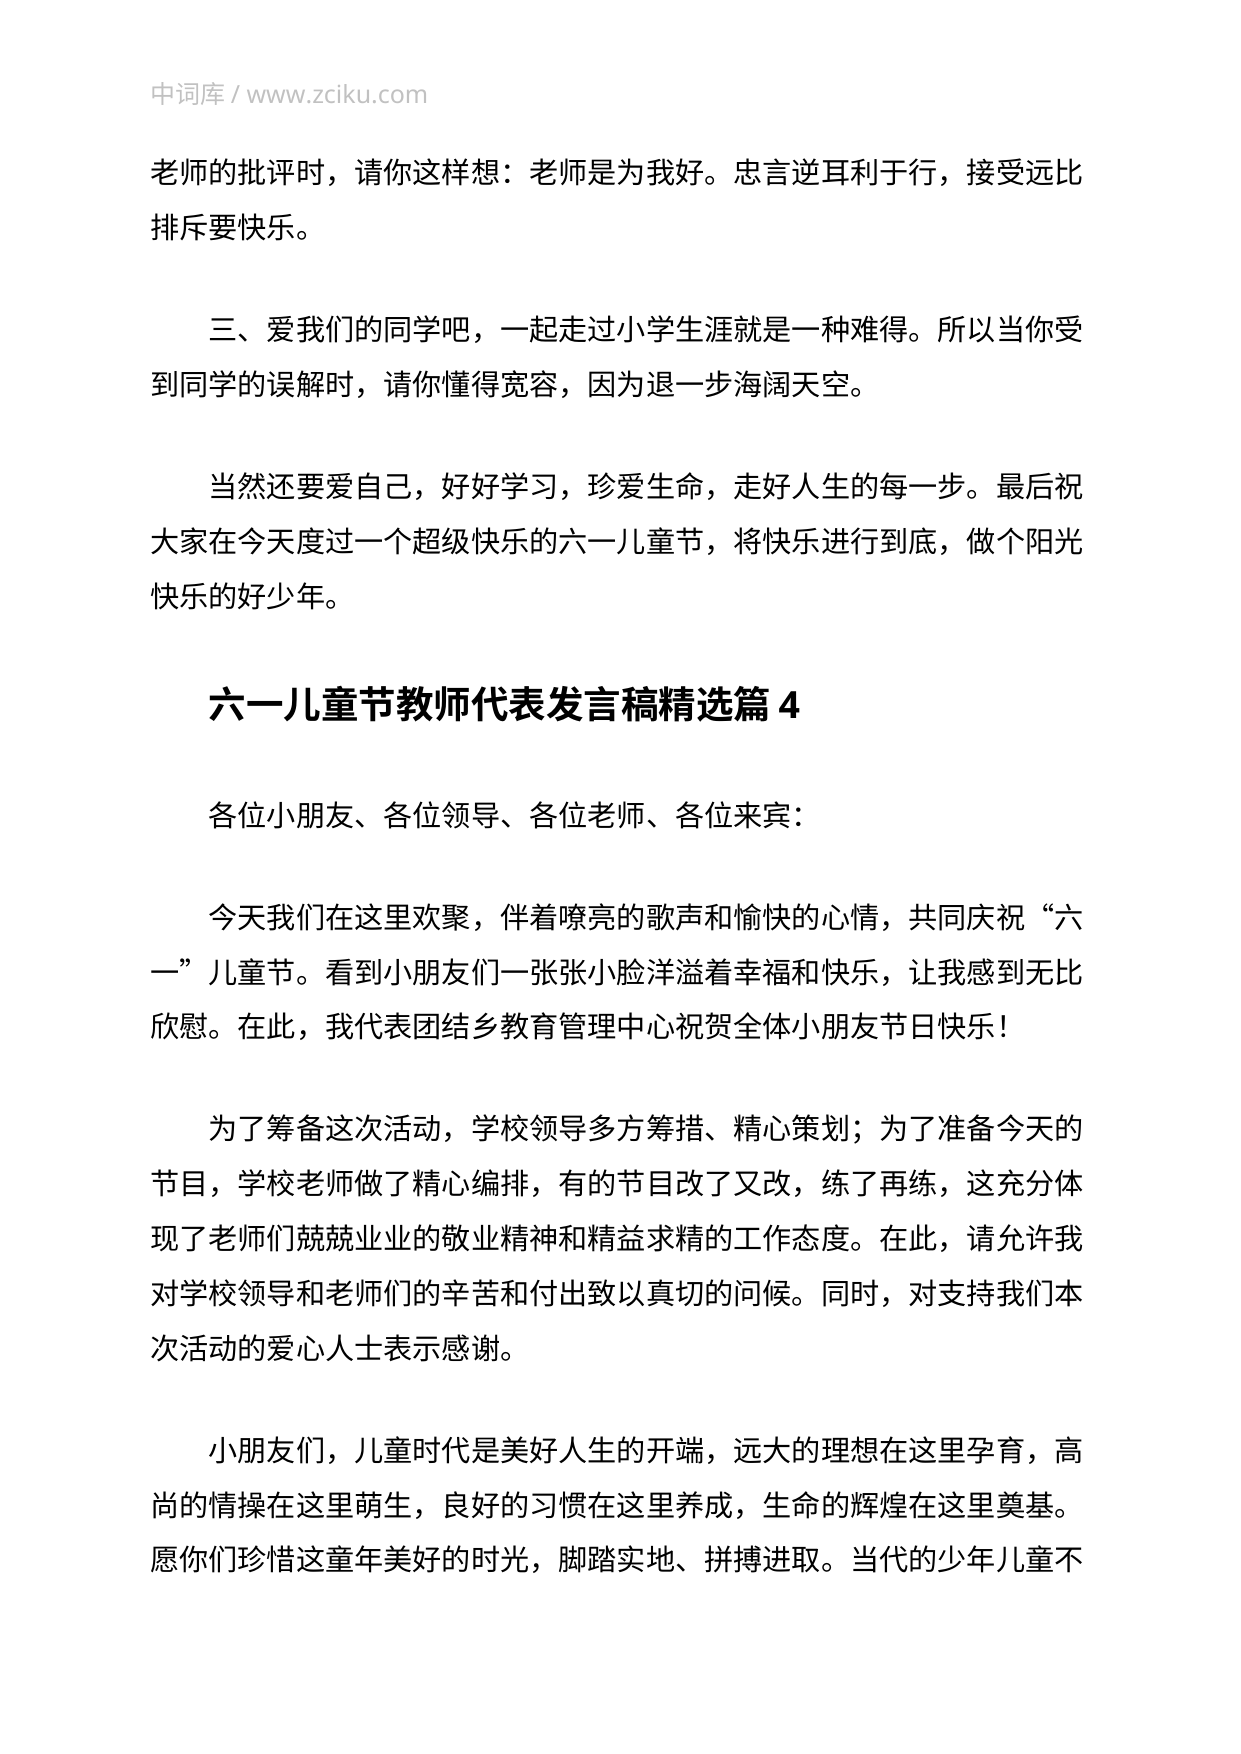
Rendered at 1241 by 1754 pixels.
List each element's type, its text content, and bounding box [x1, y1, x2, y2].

text 三、爱我们的同学吧，一起走过小学生涯就是一种难得。所以当你受到同学的误解时，请你懂得宽容，因为退一步海阔天空。 [150, 307, 1090, 404]
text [150, 1427, 1090, 1579]
text 为了筹备这次活动，学校领导多方筹措、精心策划；为了准备今天的节目，学校老师做了精心编排，有的节目改了又改，练了再练，这充分体现了老师们兢兢业业的敬业精神和精益求精的工作态度。在此，请允许我对学校领导和老师们的辛苦和付出致以真切的问候。同时，对支持我们本次活动的爱心人士表示感谢。 [150, 1106, 1090, 1368]
text 当然还要爱自己，好好学习，珍爱生命，走好人生的每一步。最后祝大家在今天度过一个超级快乐的六一儿童节，将快乐进行到底，做个阳光快乐的好少年。 [150, 463, 1090, 615]
text 今天我们在这里欢聚，伴着嘹亮的歌声和愉快的心情，共同庆祝“六一”儿童节。看到小朋友们一张张小脸洋溢着幸福和快乐，让我感到无比欣慰。在此，我代表团结乡教育管理中心祝贺全体小朋友节日快乐！ [150, 894, 1090, 1046]
text 六一儿童节教师代表发言稿精选篇4 [150, 675, 1090, 729]
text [150, 150, 1090, 247]
text 各位小朋友、各位领导、各位老师、各位来宾： [150, 792, 1090, 835]
